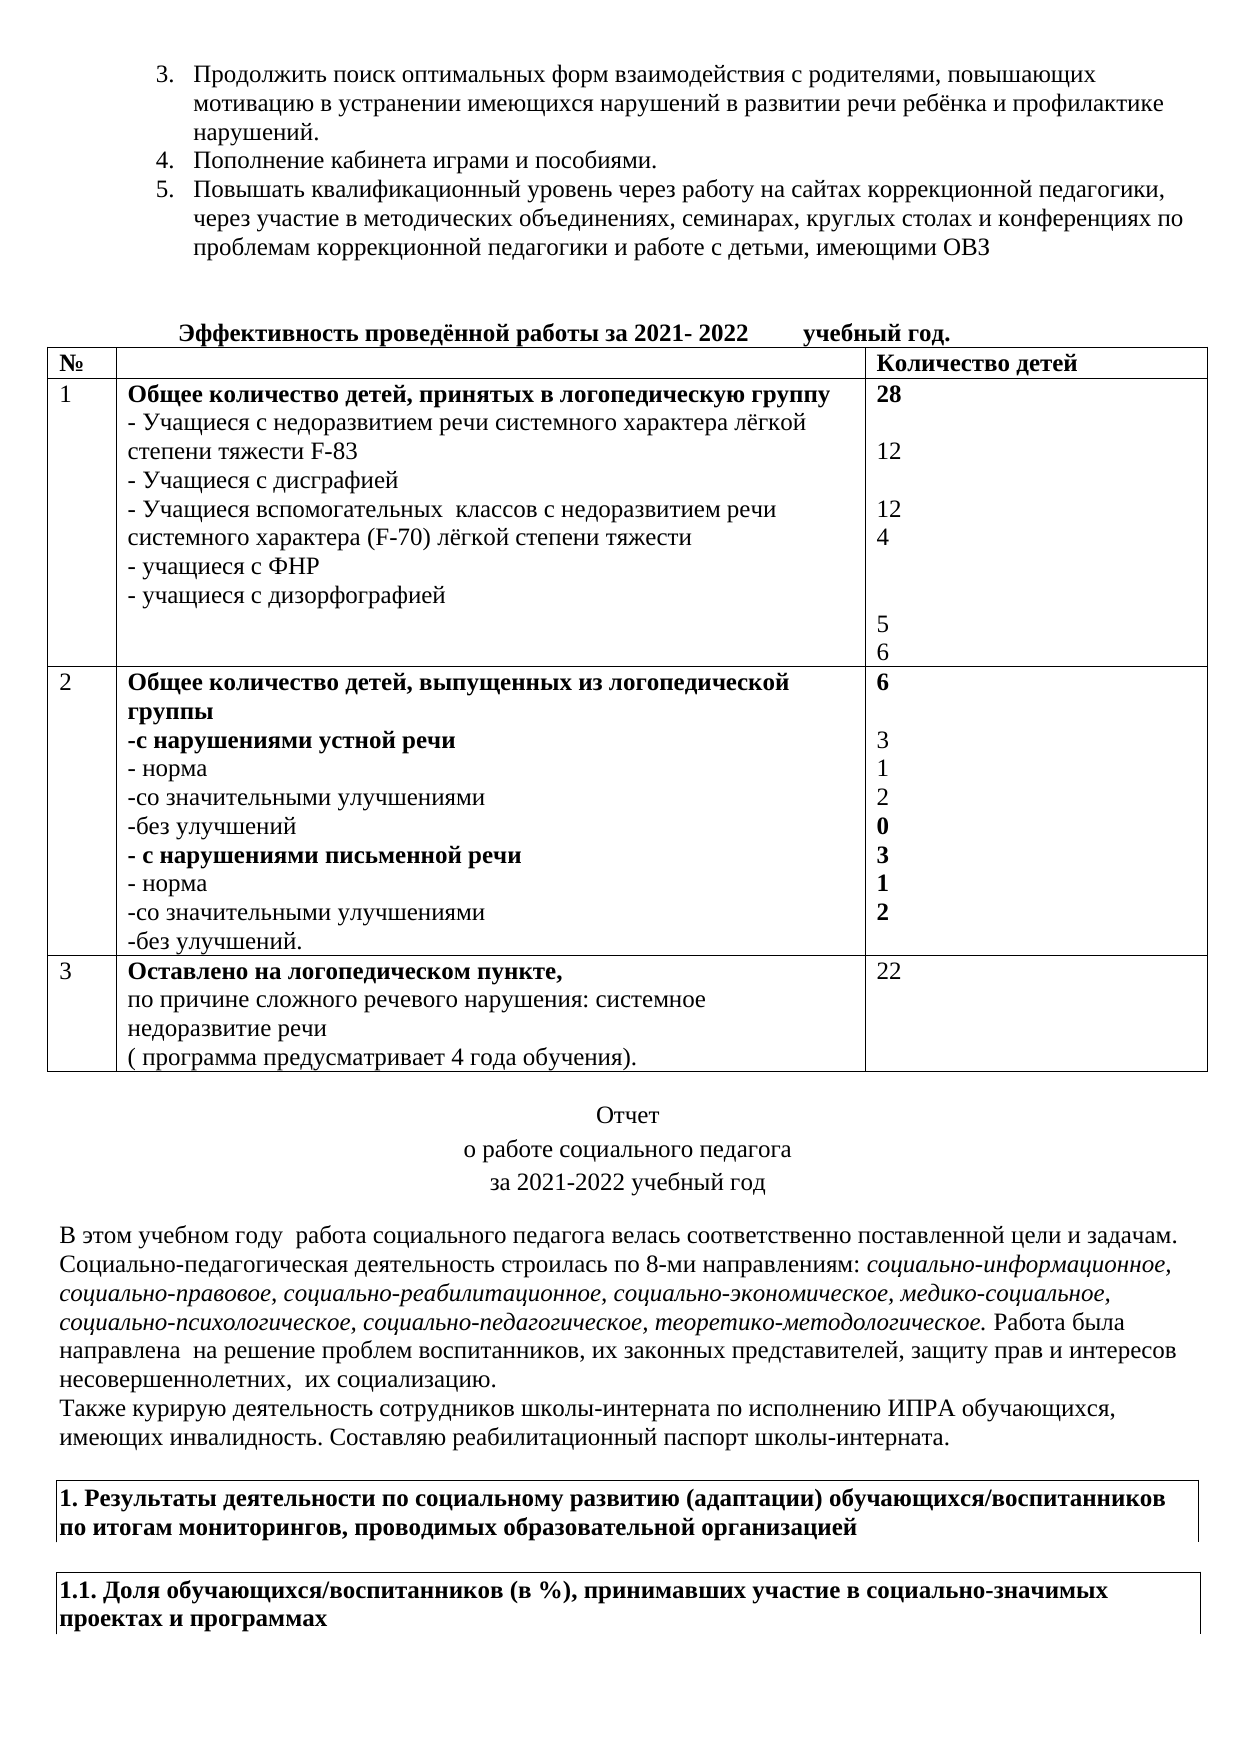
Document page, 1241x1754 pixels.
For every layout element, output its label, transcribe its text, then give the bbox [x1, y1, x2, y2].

table_cell 6 3 1 2 0 3 1 2 [866, 667, 1207, 955]
text 1.1. Доля обучающихся/воспитанников (в %), принимавших участие в социально-значимых проектах и программах [57, 1573, 1200, 1634]
table_cell 1 [48, 379, 116, 666]
table_cell 22 [866, 956, 1207, 1071]
table_header [117, 348, 865, 378]
table_cell Общее количество детей, выпущенных из логопедической группы -с нарушениями устной речи - норма -со значительными улучшениями -без улучшений - с нарушениями письменной речи - норма -со значительными улучшениями -без улучшений. [117, 667, 865, 955]
text Эффективность проведённой работы за 2021- 2022 учебный год. [97, 318, 1196, 347]
list Повышать квалификационный уровень через работу на сайтах коррекционной педагогики, через участие в методических объединениях, семинарах, круглых столах и конференциях по проблемам коррекционной педагогики и работе с детьми, имеющими ОВЗ [156, 174, 1196, 260]
table_header № [48, 348, 116, 378]
table_cell 2 [48, 667, 116, 955]
table_cell Общее количество детей, принятых в логопедическую группу - Учащиеся с недоразвитием речи системного характера лёгкой степени тяжести F-83 - Учащиеся с дисграфией - Учащиеся вспомогательных классов с недоразвитием речи системного характера (F-70) лёгкой степени тяжести - учащиеся с ФНР - учащиеся с дизорфографией [117, 379, 865, 666]
list Пополнение кабинета играми и пособиями. [156, 145, 1196, 174]
table_cell Оставлено на логопедическом пункте, по причине сложного речевого нарушения: системное недоразвитие речи ( программа предусматривает 4 года обучения). [117, 956, 865, 1071]
text В этом учебном году работа социального педагога велась соответственно поставленной цели и задачам. Социально-педагогическая деятельность строилась по 8-ми направлениям: социально-информационное, социально-правовое, социально-реабилитационное, социально-экономическое, медико-социальное, социально-психологическое, социально-педагогическое, теоретико-методологическое. Работа была направлена на решение проблем воспитанников, их законных представителей, защиту прав и интересов несовершеннолетних, их социализацию. Также курирую деятельность сотрудников школы-интерната по исполнению ИПРА обучающихся, имеющих инвалидность. Составляю реабилитационный паспорт школы-интерната. [59, 1221, 1196, 1451]
table_header Количество детей [866, 348, 1207, 378]
text Отчет о работе социального педагога за 2021-2022 учебный год [59, 1101, 1196, 1195]
table_cell 28 12 12 4 5 6 [866, 379, 1207, 666]
text 1. Результаты деятельности по социальному развитию (адаптации) обучающихся/воспитанников по итогам мониторингов, проводимых образовательной организацией [57, 1481, 1198, 1542]
list Продолжить поиск оптимальных форм взаимодействия с родителями, повышающих мотивацию в устранении имеющихся нарушений в развитии речи ребёнка и профилактике нарушений. [156, 59, 1196, 145]
table_cell 3 [48, 956, 116, 1071]
